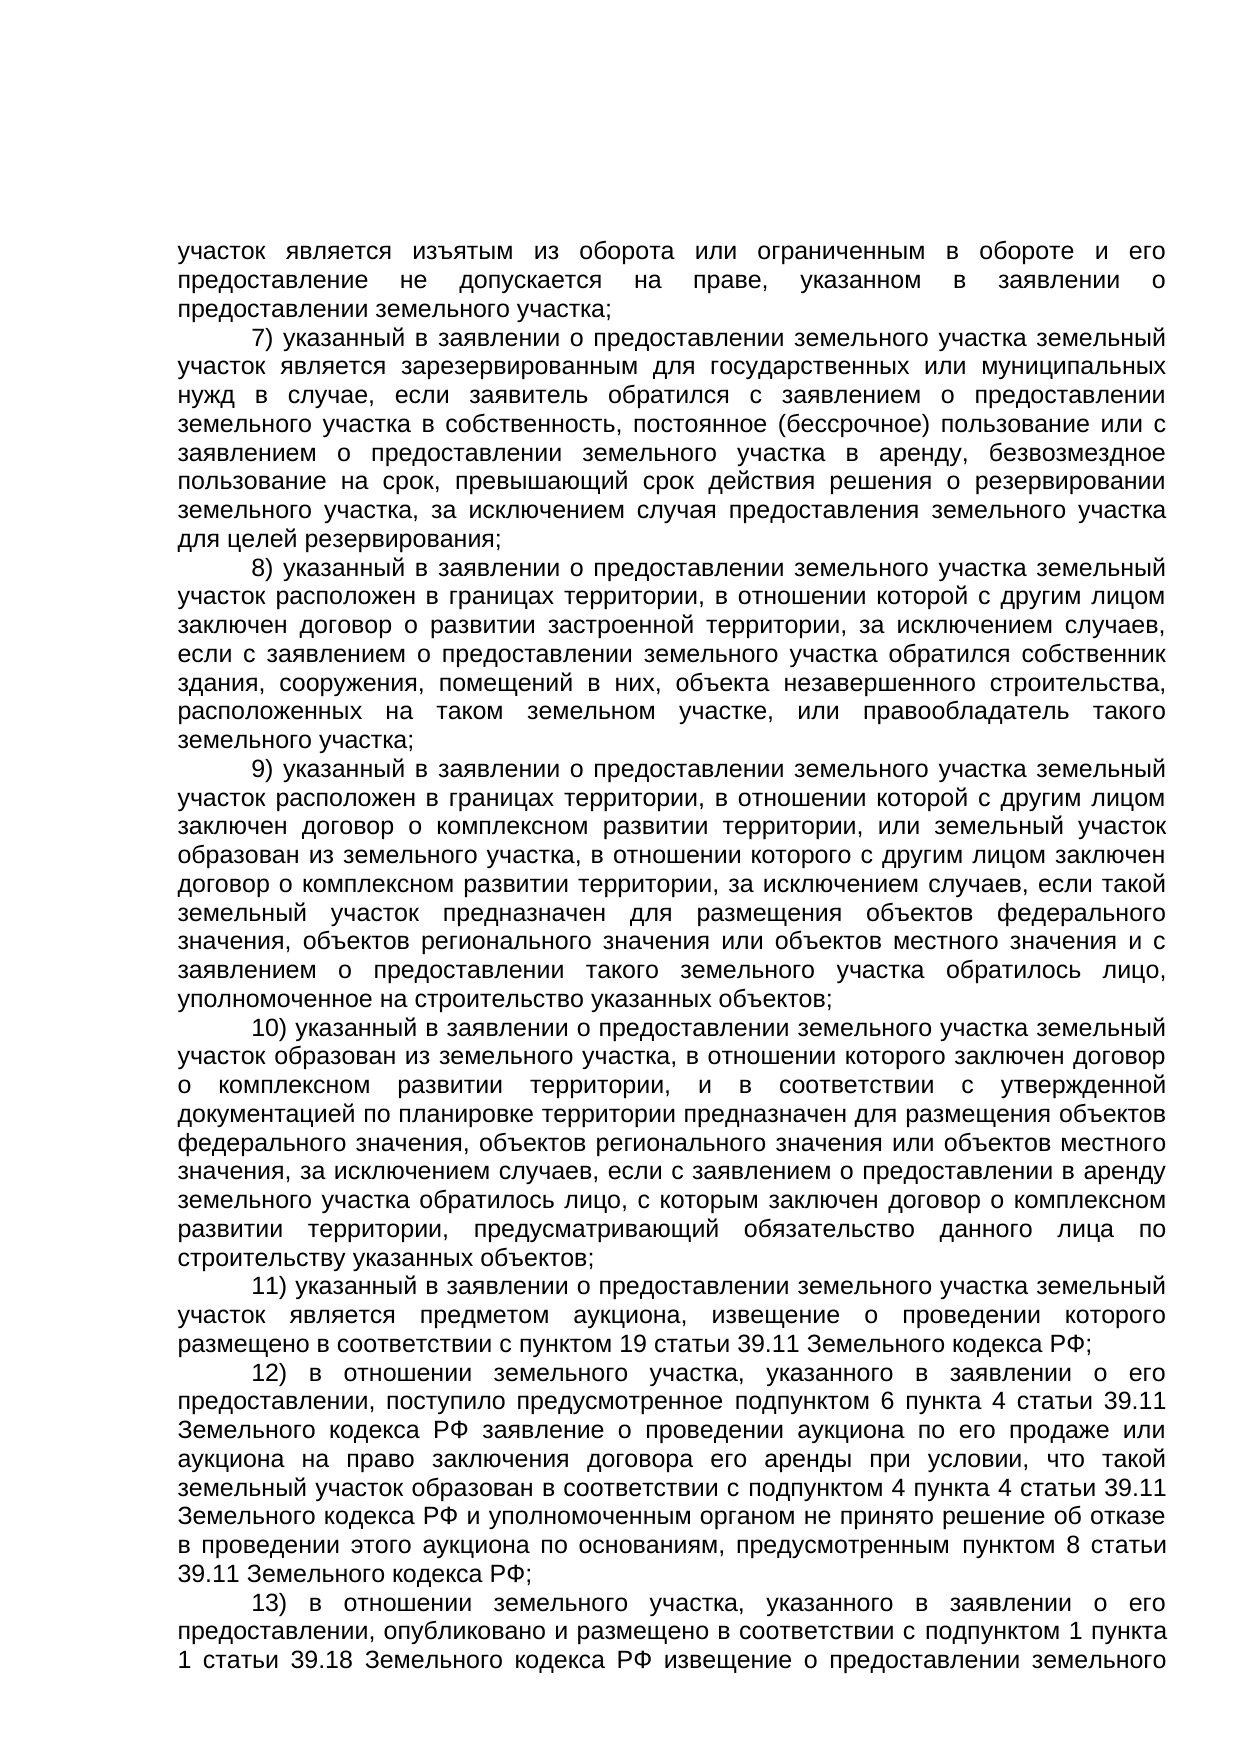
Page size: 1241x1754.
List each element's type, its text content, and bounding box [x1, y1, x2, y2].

text 10) указанный в заявлении о предоставлении земельного участка земельный участок образован из земельного участка, в отношении которого заключен договор о комплексном развитии территории, и в соответствии с утвержденной документацией по планировке территории предназначен для размещения объектов федерального значения, объектов регионального значения или объектов местного значения, за исключением случаев, если с заявлением о предоставлении в аренду земельного участка обратилось лицо, с которым заключен договор о комплексном развитии территории, предусматривающий обязательство данного лица по строительству указанных объектов; [177, 1013, 1167, 1271]
text 8) указанный в заявлении о предоставлении земельного участка земельный участок расположен в границах территории, в отношении которой с другим лицом заключен договор о развитии застроенной территории, за исключением случаев, если с заявлением о предоставлении земельного участка обратился собственник здания, сооружения, помещений в них, объекта незавершенного строительства, расположенных на таком земельном участке, или правообладатель такого земельного участка; [177, 553, 1167, 754]
text 11) указанный в заявлении о предоставлении земельного участка земельный участок является предметом аукциона, извещение о проведении которого размещено в соответствии с пунктом 19 статьи 39.11 Земельного кодекса РФ; [177, 1271, 1167, 1358]
text 12) в отношении земельного участка, указанного в заявлении о его предоставлении, поступило предусмотренное подпунктом 6 пункта 4 статьи 39.11 Земельного кодекса РФ заявление о проведении аукциона по его продаже или аукциона на право заключения договора его аренды при условии, что такой земельный участок образован в соответствии с подпунктом 4 пункта 4 статьи 39.11 Земельного кодекса РФ и уполномоченным органом не принято решение об отказе в проведении этого аукциона по основаниям, предусмотренным пунктом 8 статьи 39.11 Земельного кодекса РФ; [177, 1358, 1167, 1588]
text 7) указанный в заявлении о предоставлении земельного участка земельный участок является зарезервированным для государственных или муниципальных нужд в случае, если заявитель обратился с заявлением о предоставлении земельного участка в собственность, постоянное (бессрочное) пользование или с заявлением о предоставлении земельного участка в аренду, безвозмездное пользование на срок, превышающий срок действия решения о резервировании земельного участка, за исключением случая предоставления земельного участка для целей резервирования; [177, 323, 1167, 553]
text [177, 1588, 1167, 1674]
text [177, 236, 1167, 323]
text 9) указанный в заявлении о предоставлении земельного участка земельный участок расположен в границах территории, в отношении которой с другим лицом заключен договор о комплексном развитии территории, или земельный участок образован из земельного участка, в отношении которого с другим лицом заключен договор о комплексном развитии территории, за исключением случаев, если такой земельный участок предназначен для размещения объектов федерального значения, объектов регионального значения или объектов местного значения и с заявлением о предоставлении такого земельного участка обратилось лицо, уполномоченное на строительство указанных объектов; [177, 754, 1167, 1013]
